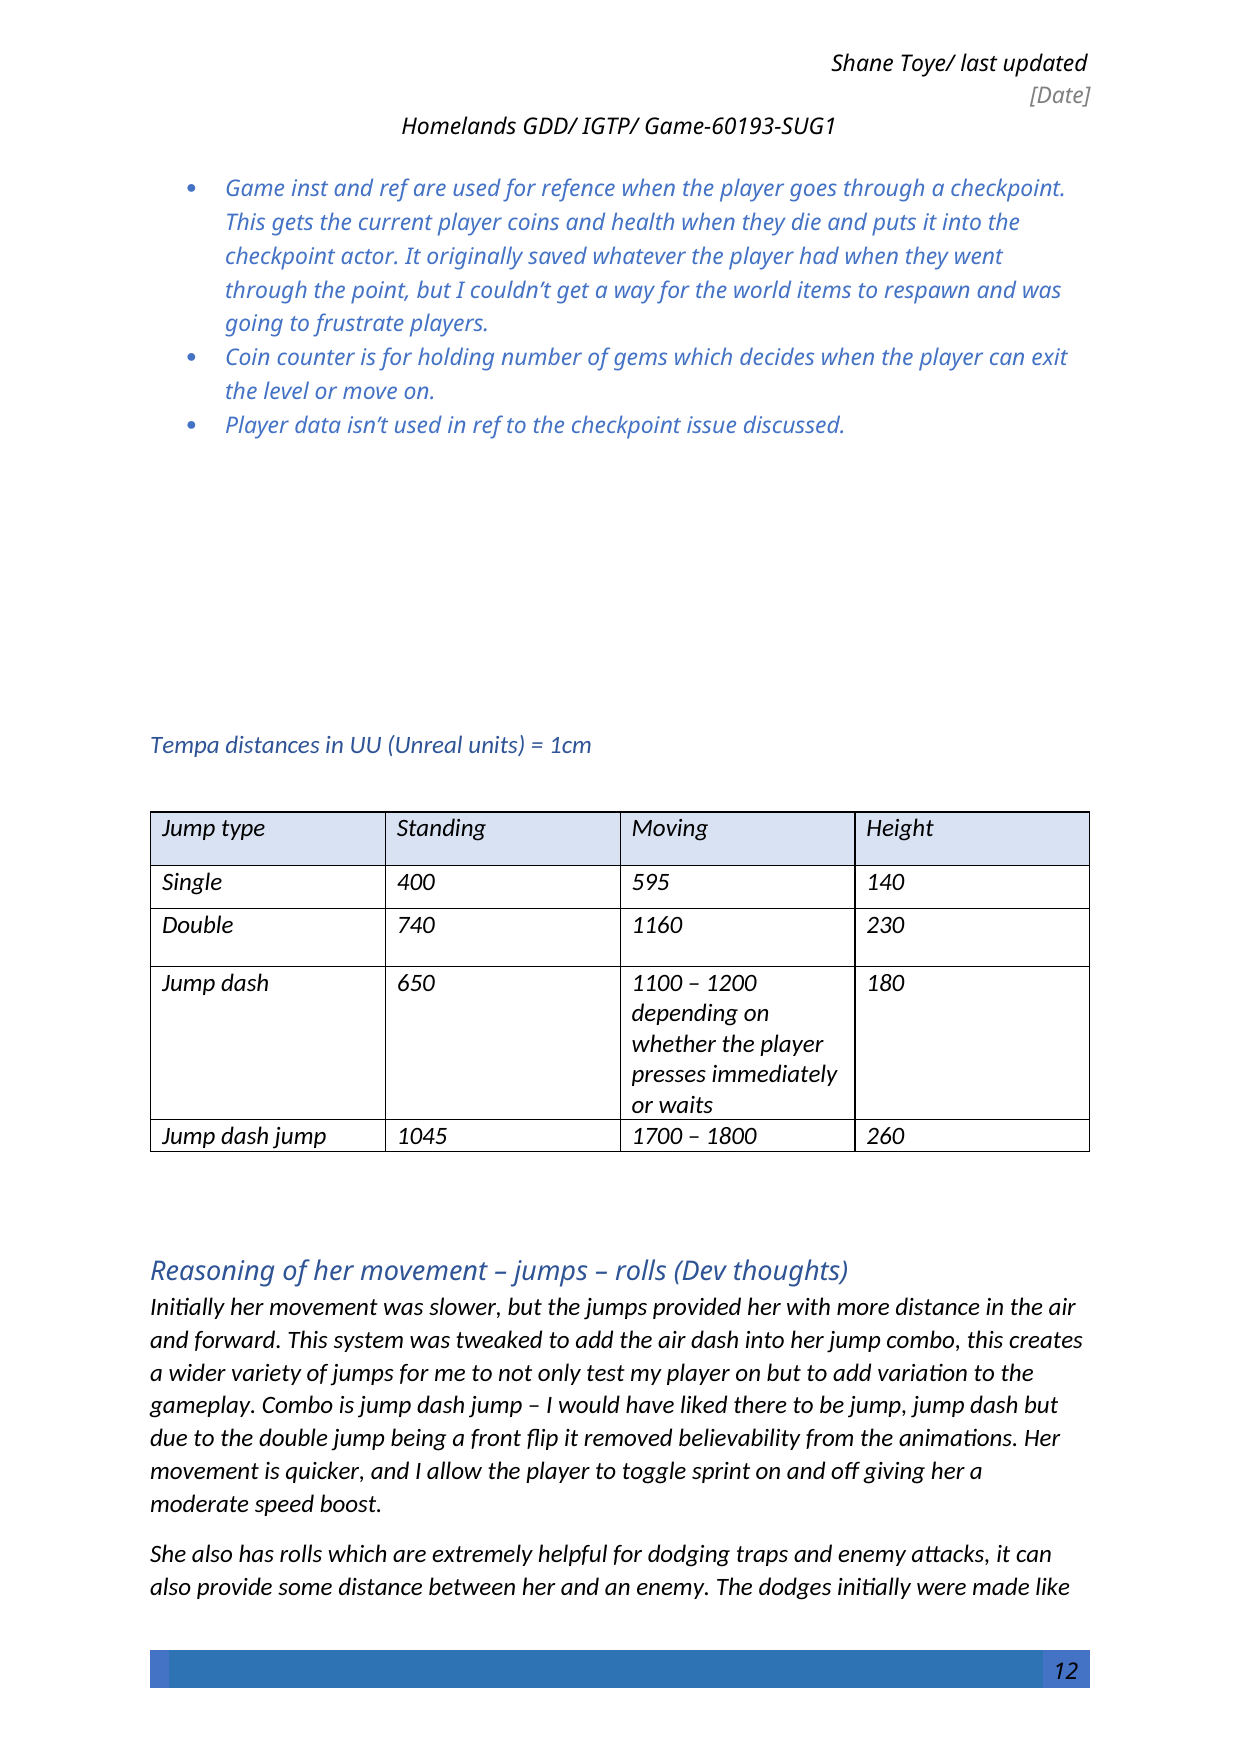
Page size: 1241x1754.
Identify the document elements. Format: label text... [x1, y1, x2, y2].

table_cell 650 [386, 967, 620, 1119]
table_header Standing [386, 813, 620, 865]
table_cell Jump dash [151, 967, 385, 1119]
list Coin counter is for holding number of gems which decides when the player can exit the level or move on. [187, 341, 1090, 406]
table_header Jump type [151, 813, 385, 865]
table_cell 1160 [621, 909, 854, 966]
text Initially her movement was slower, but the jumps provided her with more distance in the air and forward. This system was tweaked to add the air dash into her jump combo, this creates a wider variety of jumps for me to not only test my player on but to add variation to the gameplay. Combo is jump dash jump – I would have liked there to be jump, jump dash but due to the double jump being a front flip it removed believability from the animations. Her movement is quicker, and I allow the player to toggle sprint on and off giving her a moderate speed boost. [150, 1291, 1090, 1519]
subtitle Reasoning of her movement – jumps – rolls (Dev thoughts) [150, 1251, 1090, 1288]
table_cell 400 [386, 866, 620, 908]
table_cell 140 [856, 866, 1089, 908]
table_cell 1100 – 1200 depending on whether the player presses immediately or waits [621, 967, 854, 1119]
table_cell 595 [621, 866, 854, 908]
table_cell 1700 – 1800 [621, 1120, 854, 1151]
subtitle Tempa distances in UU (Unreal units) = 1cm [150, 729, 1090, 759]
table_header Height [856, 813, 1089, 865]
table_cell 740 [386, 909, 620, 966]
table_cell 1045 [386, 1120, 620, 1151]
list Game inst and ref are used for refence when the player goes through a checkpoint. This gets the current player coins and health when they die and puts it into the checkpoint actor. It originally saved whatever the player had when they went through the point, but I couldn’t get a way for the world items to respawn and was going to frustrate players. [187, 172, 1090, 338]
list Player data isn’t used in ref to the checkpoint issue discussed. [187, 408, 1090, 440]
table_cell 230 [856, 909, 1089, 966]
table_cell 260 [856, 1120, 1089, 1151]
table_cell Single [151, 866, 385, 908]
table_cell 180 [856, 967, 1089, 1119]
table_cell Jump dash jump [151, 1120, 385, 1151]
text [150, 1538, 1090, 1601]
table_cell Double [151, 909, 385, 966]
table_header Moving [621, 813, 854, 865]
